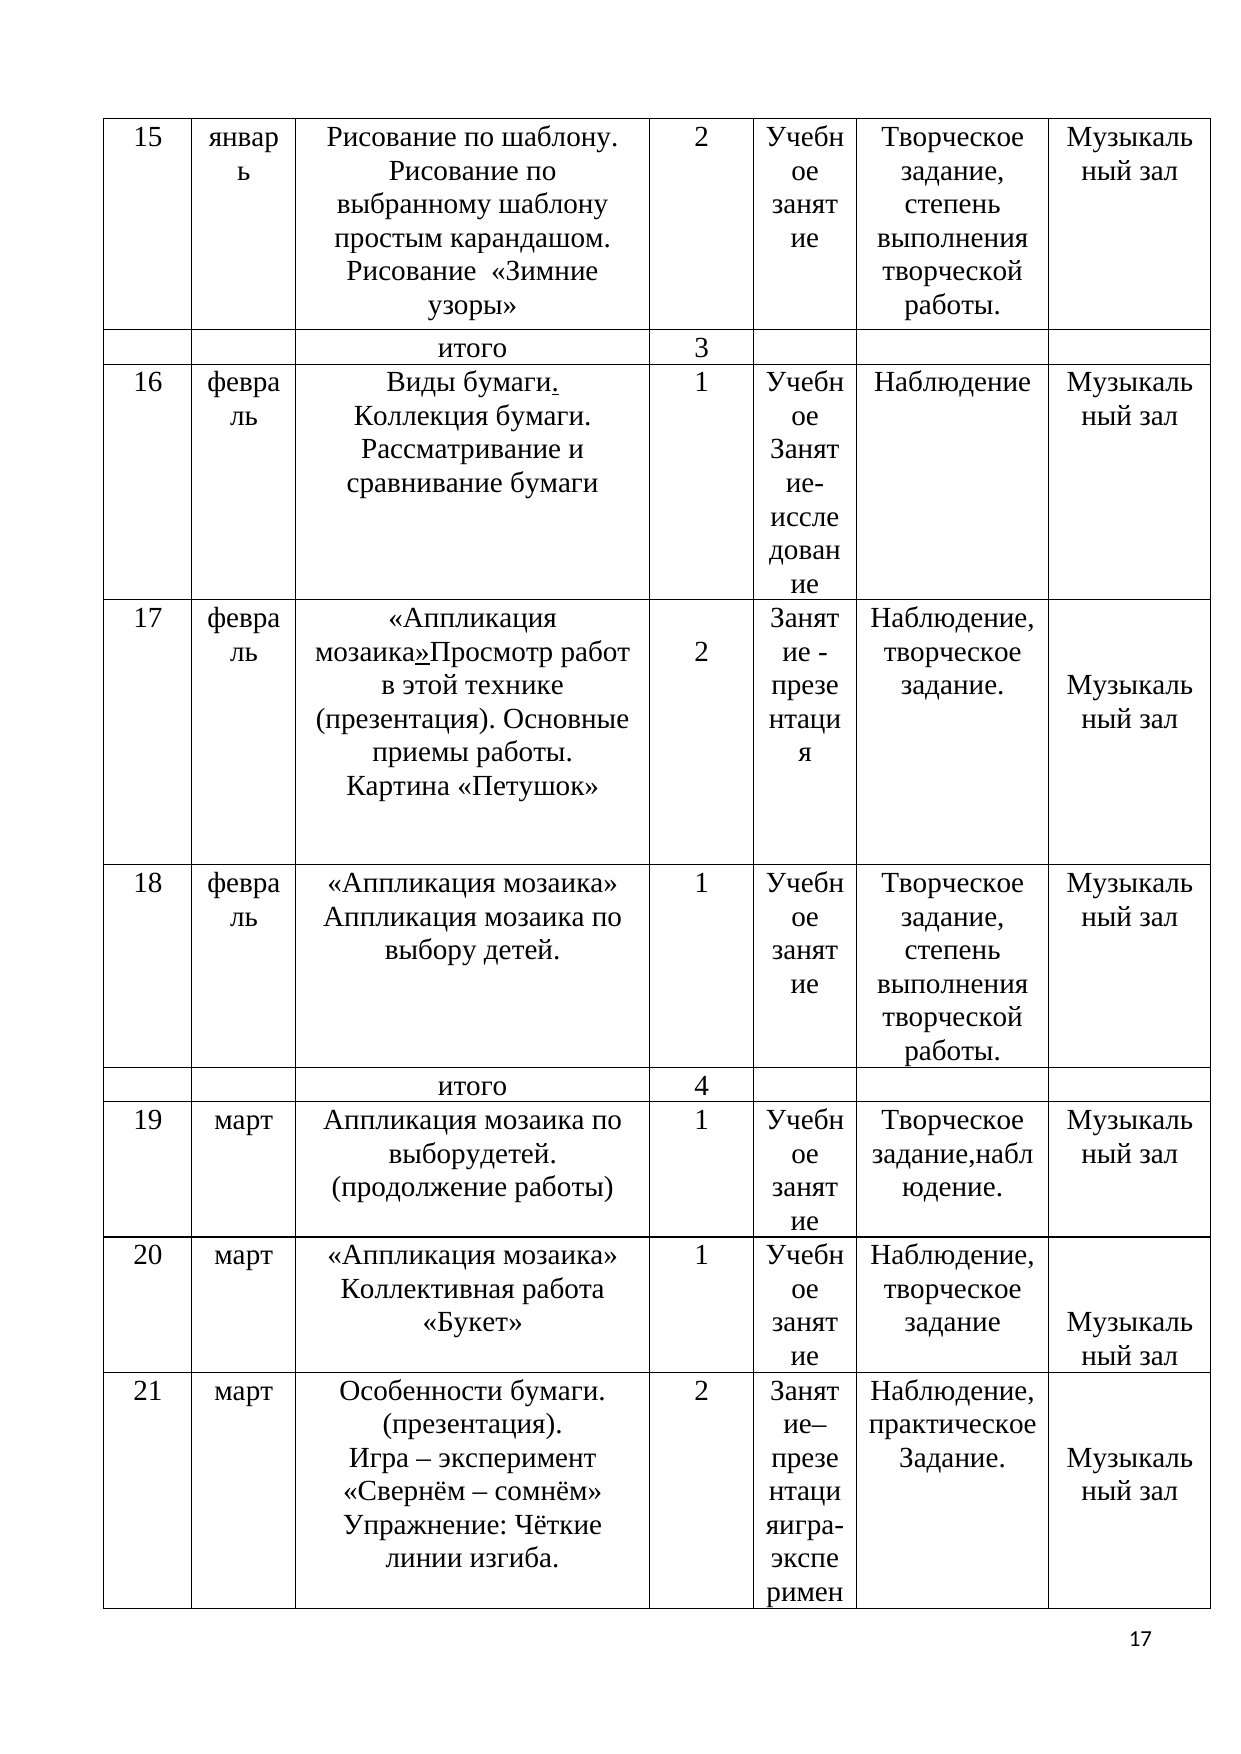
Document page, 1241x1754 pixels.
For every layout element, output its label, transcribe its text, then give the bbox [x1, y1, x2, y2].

table_cell март [192, 1238, 295, 1372]
table_cell 2 [650, 600, 753, 864]
table_cell 17 [104, 600, 191, 864]
table_cell [192, 330, 295, 363]
table_cell [857, 330, 1048, 363]
table_cell [1049, 1068, 1210, 1101]
table_cell Наблюдение [857, 365, 1048, 599]
table_cell 16 [104, 365, 191, 599]
table_cell Музыкальный зал [1049, 119, 1210, 329]
table_cell март [192, 1373, 295, 1607]
table_cell Музыкальный зал [1049, 600, 1210, 864]
table_cell Виды бумаги. Коллекция бумаги. Рассматривание и сравнивание бумаги [296, 365, 649, 599]
table_cell 2 [650, 1373, 753, 1607]
table_cell Музыкальный зал [1049, 365, 1210, 599]
table_cell 18 [104, 865, 191, 1067]
table_cell 19 [104, 1102, 191, 1236]
table_cell январь [192, 119, 295, 329]
table_cell Аппликация мозаика по выборудетей. (продолжение работы) [296, 1102, 649, 1236]
table_cell март [192, 1102, 295, 1236]
table_cell [1049, 330, 1210, 363]
table_cell 1 [650, 1238, 753, 1372]
table_cell Учебное занятие [754, 865, 856, 1067]
table_cell [104, 330, 191, 363]
table_cell 20 [104, 1238, 191, 1372]
table_cell 4 [650, 1068, 753, 1101]
table_cell Музыкальный зал [1049, 1373, 1210, 1607]
table_cell итого [296, 1068, 649, 1101]
table_cell «Аппликация мозаика»Просмотр работ в этой технике (презентация). Основные приемы работы. Картина «Петушок» [296, 600, 649, 864]
table_cell 1 [650, 365, 753, 599]
table_cell Занятие - презентация [754, 600, 856, 864]
table_cell Учебное занятие [754, 119, 856, 329]
table_cell [754, 1068, 856, 1101]
table_cell Наблюдение, творческое задание. [857, 600, 1048, 864]
table_cell Творческое задание, степень выполнения творческой работы. [857, 865, 1048, 1067]
table_cell Творческое задание, степень выполнения творческой работы. [857, 119, 1048, 329]
table_cell Музыкальный зал [1049, 1238, 1210, 1372]
table_cell «Аппликация мозаика» Коллективная работа «Букет» [296, 1238, 649, 1372]
table_cell Учебное занятие [754, 1238, 856, 1372]
table_cell 1 [650, 865, 753, 1067]
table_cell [857, 1373, 1048, 1607]
table_cell февраль [192, 865, 295, 1067]
table_cell февраль [192, 365, 295, 599]
table_cell Творческое задание,наблюдение. [857, 1102, 1048, 1236]
table_cell Учебное Занятие-исследование [754, 365, 856, 599]
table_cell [754, 1373, 856, 1607]
table_cell [754, 330, 856, 363]
table_cell 15 [104, 119, 191, 329]
table_cell Рисование по шаблону. Рисование по выбранному шаблону простым карандашом. Рисование «Зимние узоры» [296, 119, 649, 329]
table_cell [192, 1068, 295, 1101]
table_cell февраль [192, 600, 295, 864]
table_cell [296, 1373, 649, 1607]
table_cell [104, 1068, 191, 1101]
table_cell 1 [650, 1102, 753, 1236]
table_cell «Аппликация мозаика» Аппликация мозаика по выбору детей. [296, 865, 649, 1067]
table_cell Учебное занятие [754, 1102, 856, 1236]
table_cell Музыкальный зал [1049, 865, 1210, 1067]
table_cell 2 [650, 119, 753, 329]
table_cell Наблюдение, творческое задание [857, 1238, 1048, 1372]
table_cell Музыкальный зал [1049, 1102, 1210, 1236]
table_cell 21 [104, 1373, 191, 1607]
table_cell [857, 1068, 1048, 1101]
table_cell 3 [650, 330, 753, 363]
table_cell итого [296, 330, 649, 363]
